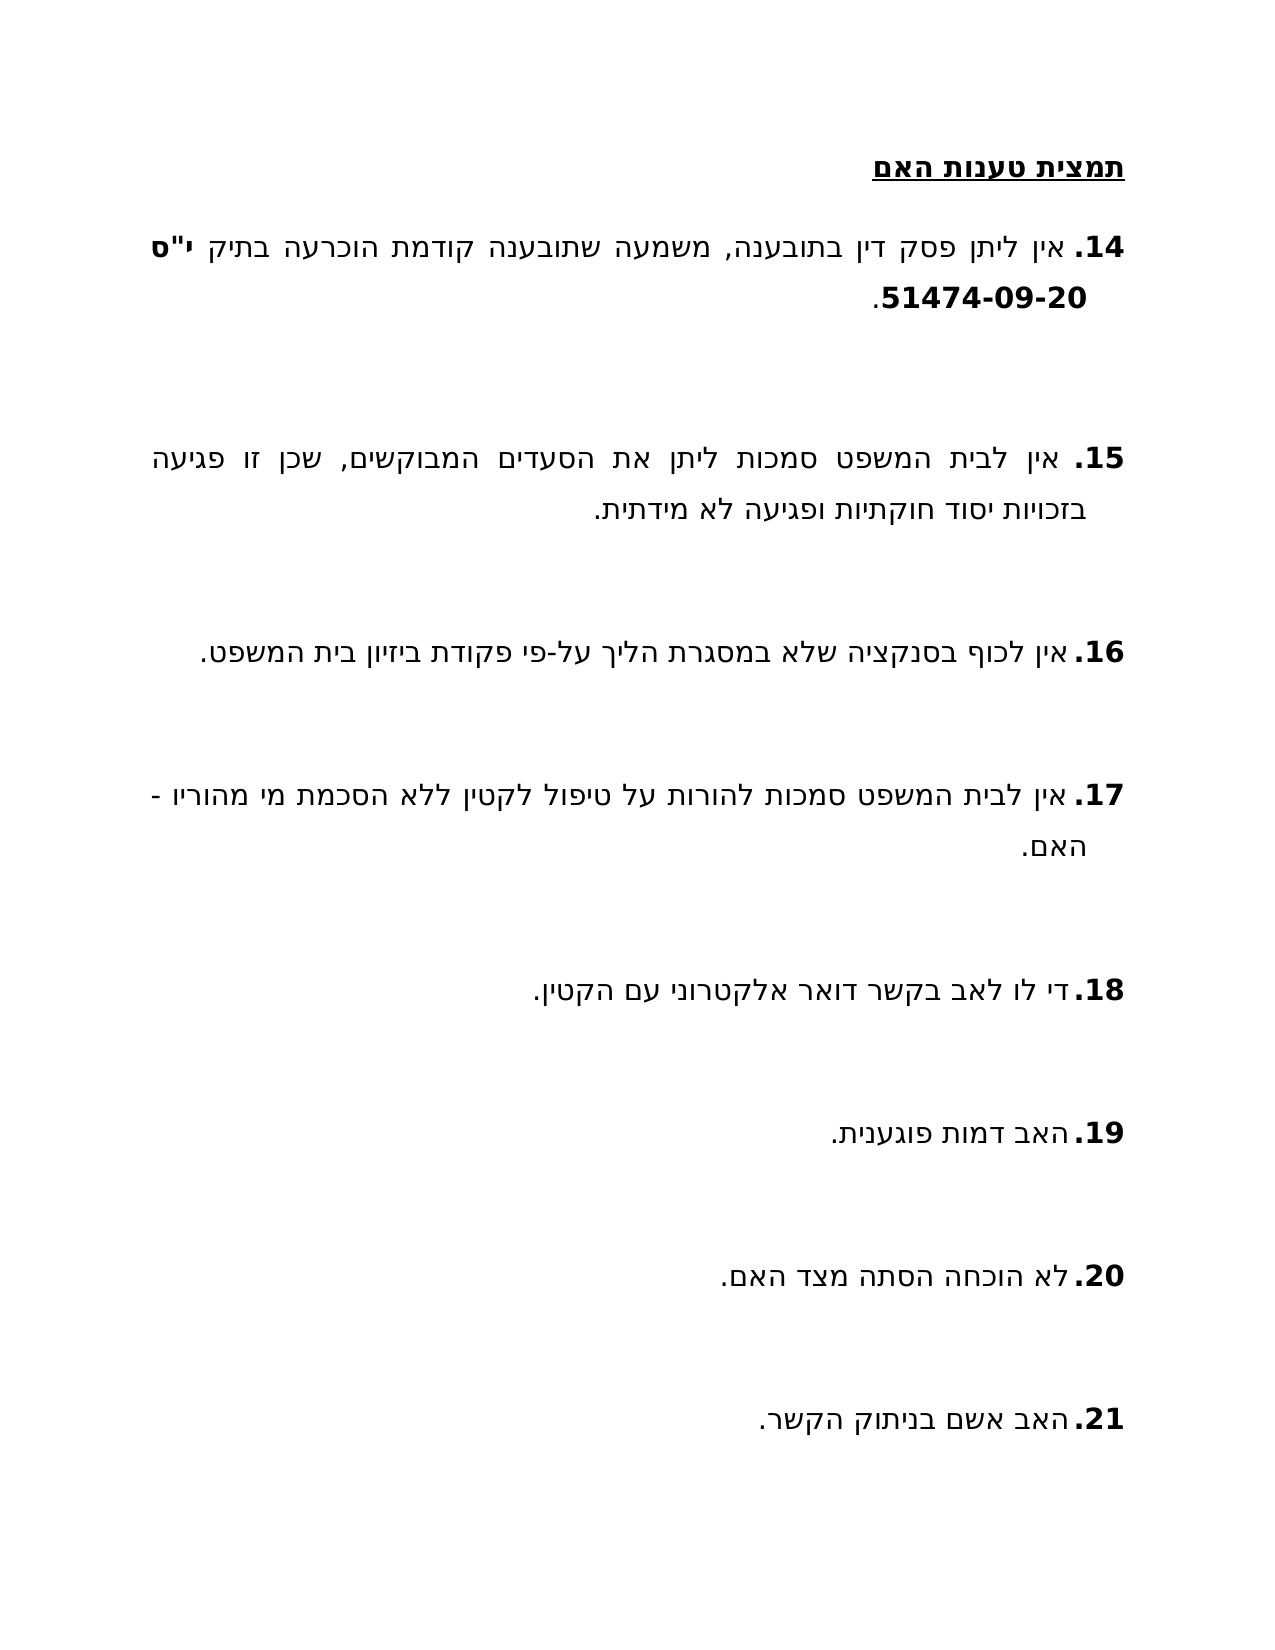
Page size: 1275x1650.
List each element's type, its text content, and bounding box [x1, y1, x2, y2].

list 17. אין לבית המשפט סמכות להורות על טיפול לקטין ללא הסכמת מי מהוריו - האם. [150, 779, 1125, 863]
list 19. האב דמות פוגענית. [150, 1116, 1125, 1150]
list 21. האב אשם בניתוק הקשר. [150, 1402, 1125, 1436]
list 15. אין לבית המשפט סמכות ליתן את הסעדים המבוקשים, שכן זו פגיעה בזכויות יסוד חוקתיות ופגיעה לא מידתית. [150, 441, 1125, 526]
list 16. אין לכוף בסנקציה שלא במסגרת הליך על-פי פקודת ביזיון בית המשפט. [150, 635, 1125, 669]
list 18. די לו לאב בקשר דואר אלקטרוני עם הקטין. [150, 973, 1125, 1007]
list 14. אין ליתן פסק דין בתובענה, משמעה שתובענה קודמת הוכרעה בתיק י"ס 51474-09-20. [150, 230, 1125, 315]
text תמצית טענות האם [150, 150, 1125, 184]
list 20. לא הוכחה הסתה מצד האם. [150, 1259, 1125, 1293]
